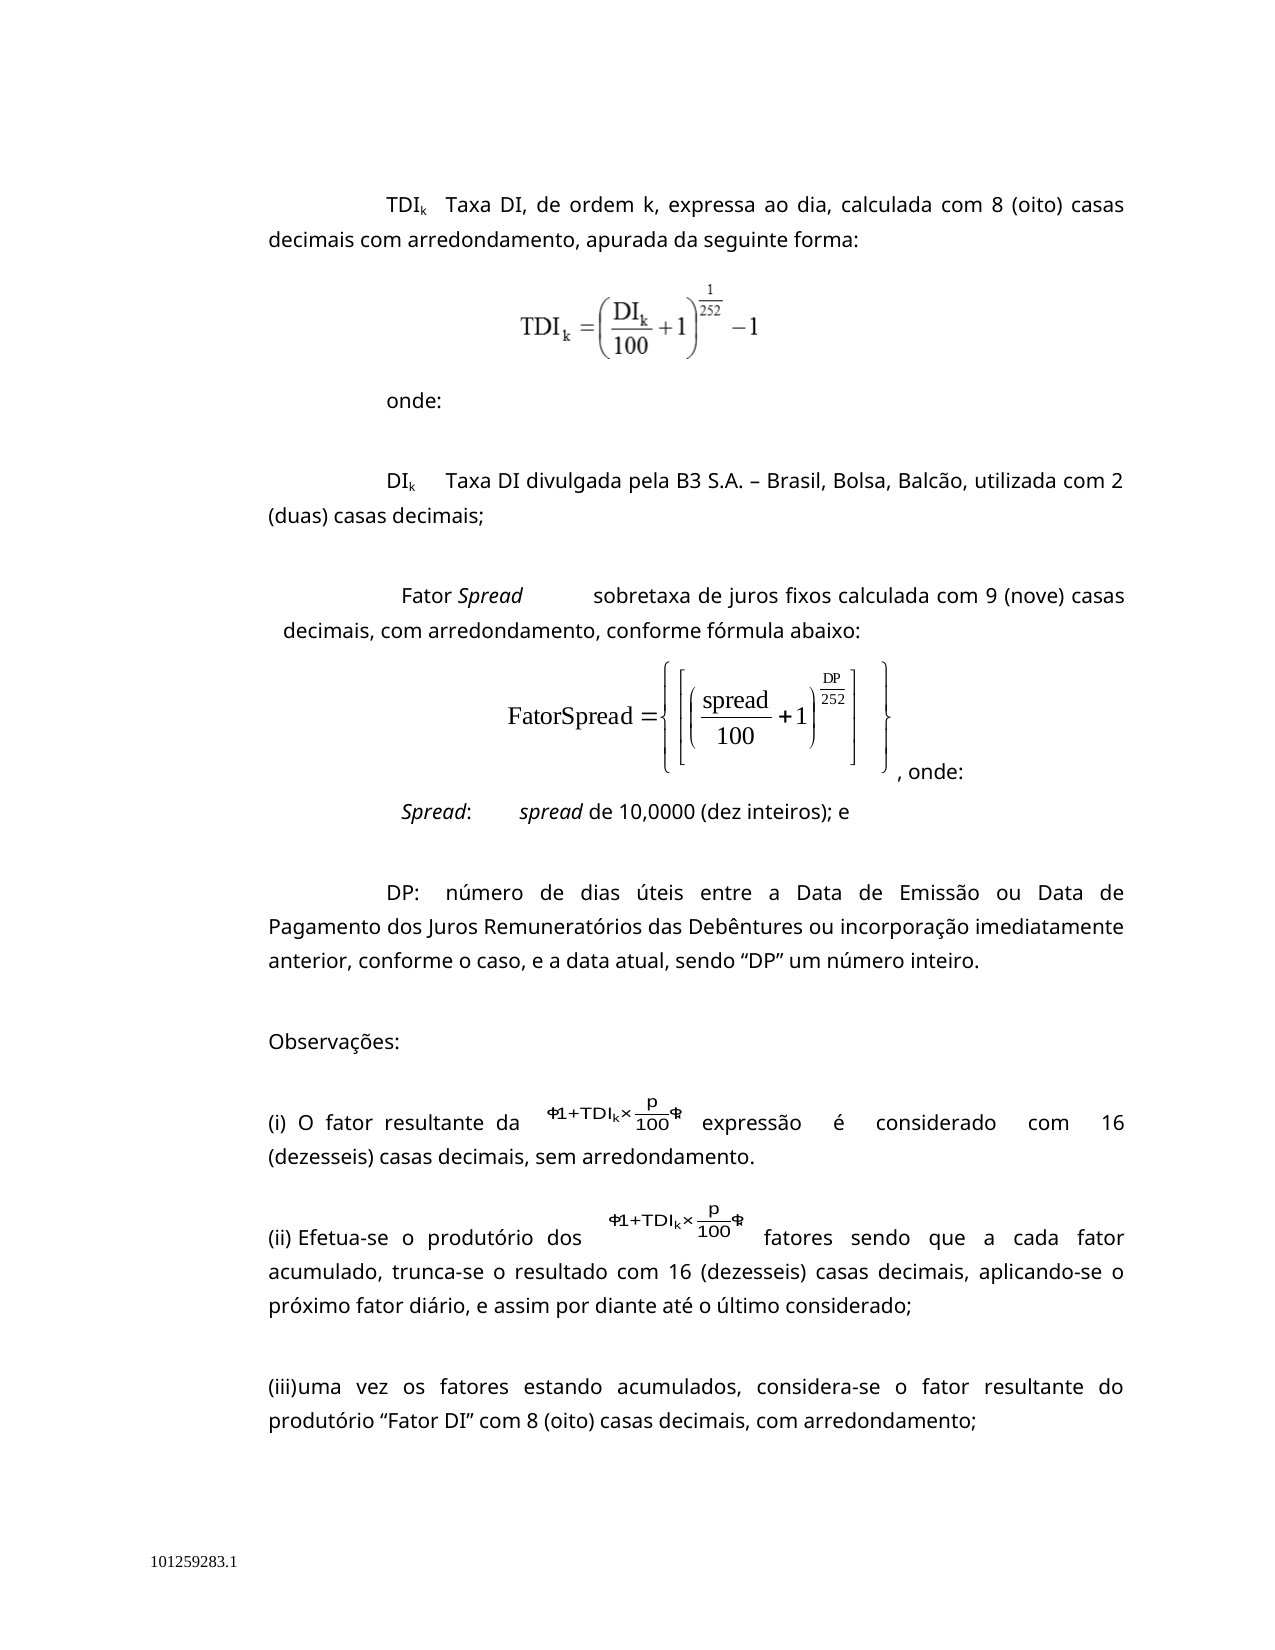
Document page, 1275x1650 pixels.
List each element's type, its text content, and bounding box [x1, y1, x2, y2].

text Observações: [268, 1027, 1125, 1056]
text onde: [268, 386, 1125, 414]
text DP: número de dias úteis entre a Data de Emissão ou Data de Pagamento dos Juros Remuneratórios das Debêntures ou incorporação imediatamente anterior, conforme o caso, e a data atual, sendo “DP” um número inteiro. [268, 878, 1125, 975]
text TDIk Taxa DI, de ordem k, expressa ao dia, calculada com 8 (oito) casas decimais com arredondamento, apurada da seguinte forma: [268, 190, 1125, 253]
picture [517, 278, 763, 364]
text (iii) uma vez os fatores estando acumulados, considera-se o fator resultante do produtório “Fator DI” com 8 (oito) casas decimais, com arredondamento; [268, 1372, 1125, 1435]
text Fator Spread sobretaxa de juros fixos calculada com 9 (nove) casas decimais, com arredondamento, conforme fórmula abaixo: [283, 582, 1125, 644]
text DIk Taxa DI divulgada pela B3 S.A. – Brasil, Bolsa, Balcão, utilizada com 2 (duas) casas decimais; [268, 467, 1125, 529]
text Spread: spread de 10,0000 (dez inteiros); e [283, 797, 1125, 826]
text (ii) Efetua-se o produtório dos fatores sendo que a cada fator acumulado, trunca-se o resultado com 16 (dezesseis) casas decimais, aplicando-se o próximo fator diário, e assim por diante até o último considerado; [268, 1223, 1125, 1320]
text (i) O fator resultante da expressão é considerado com 16 (dezesseis) casas decimais, sem arredondamento. [268, 1108, 1125, 1171]
text , onde: [224, 656, 1125, 785]
